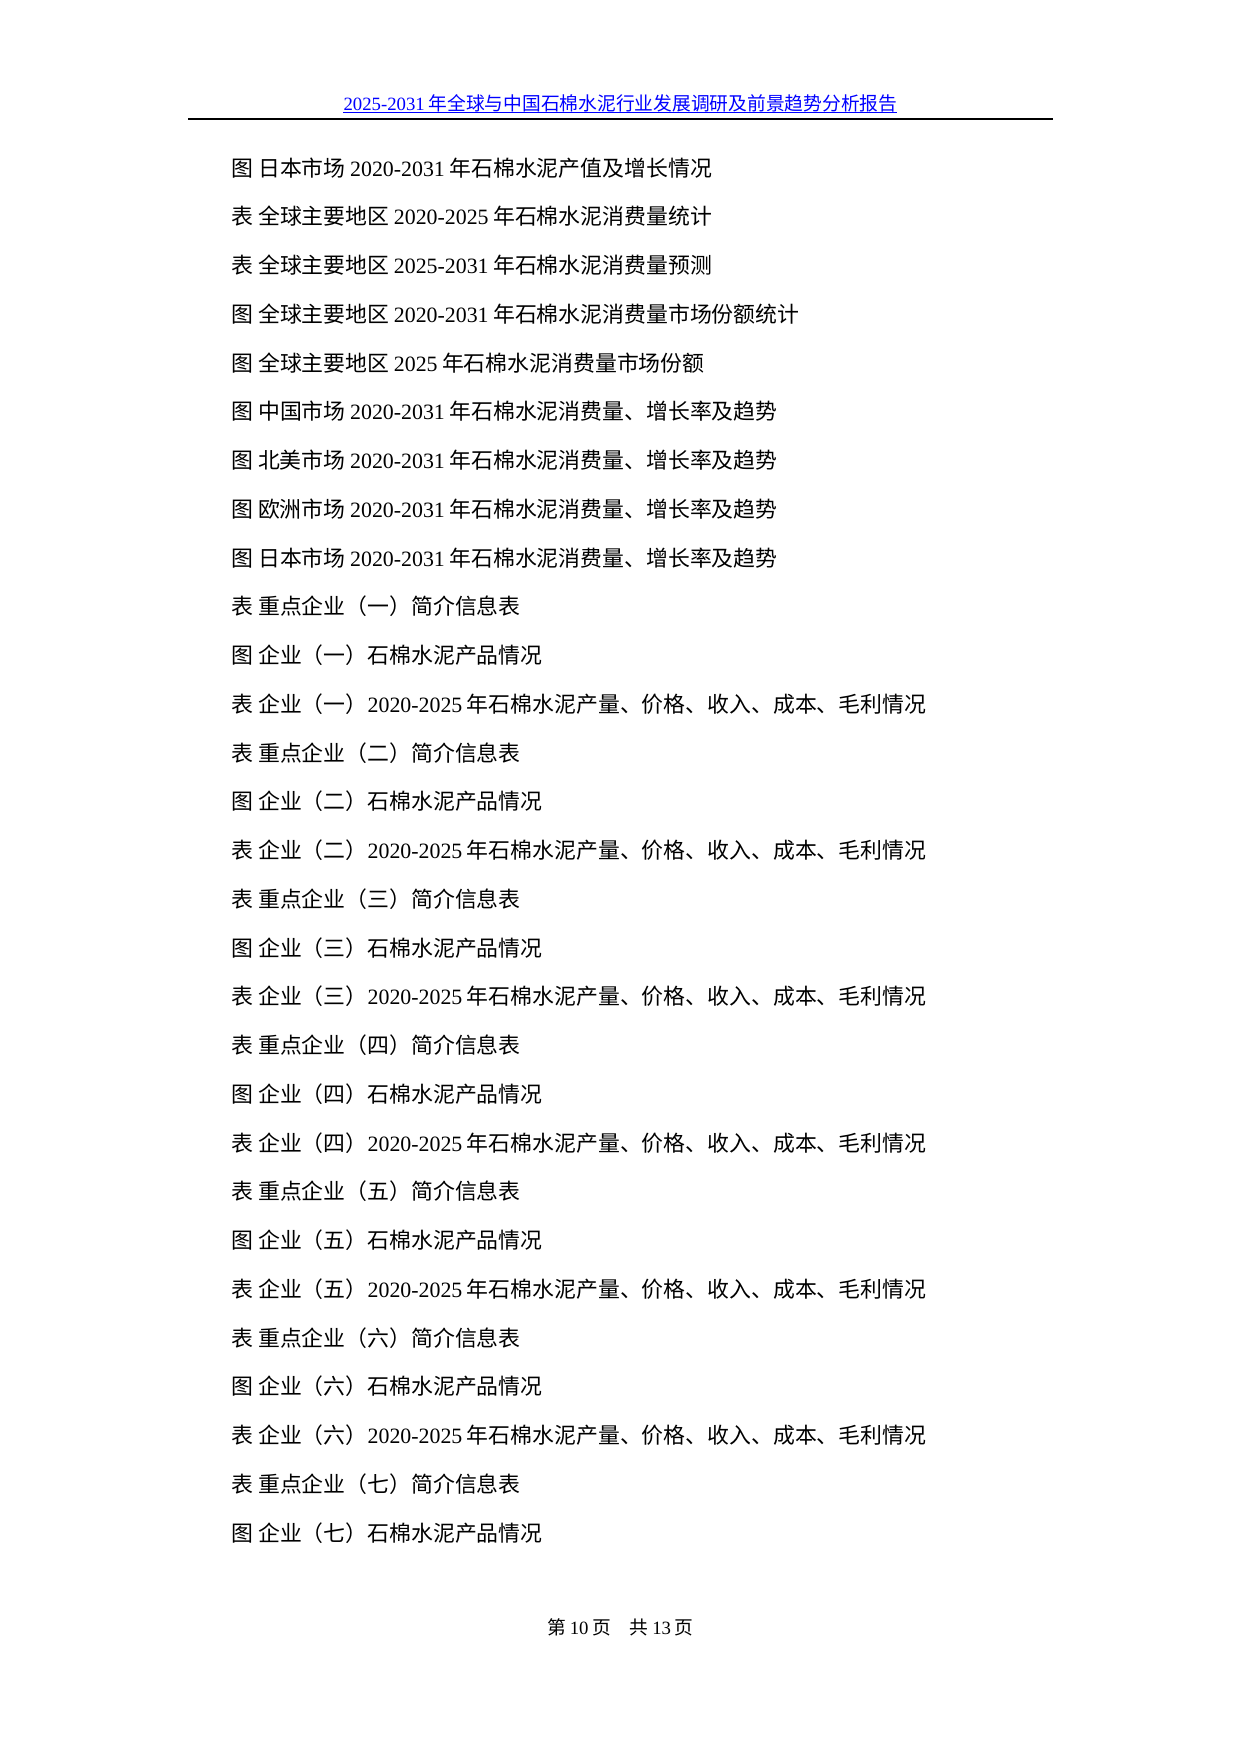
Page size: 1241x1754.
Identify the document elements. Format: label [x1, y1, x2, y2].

text [187, 150, 1053, 1548]
